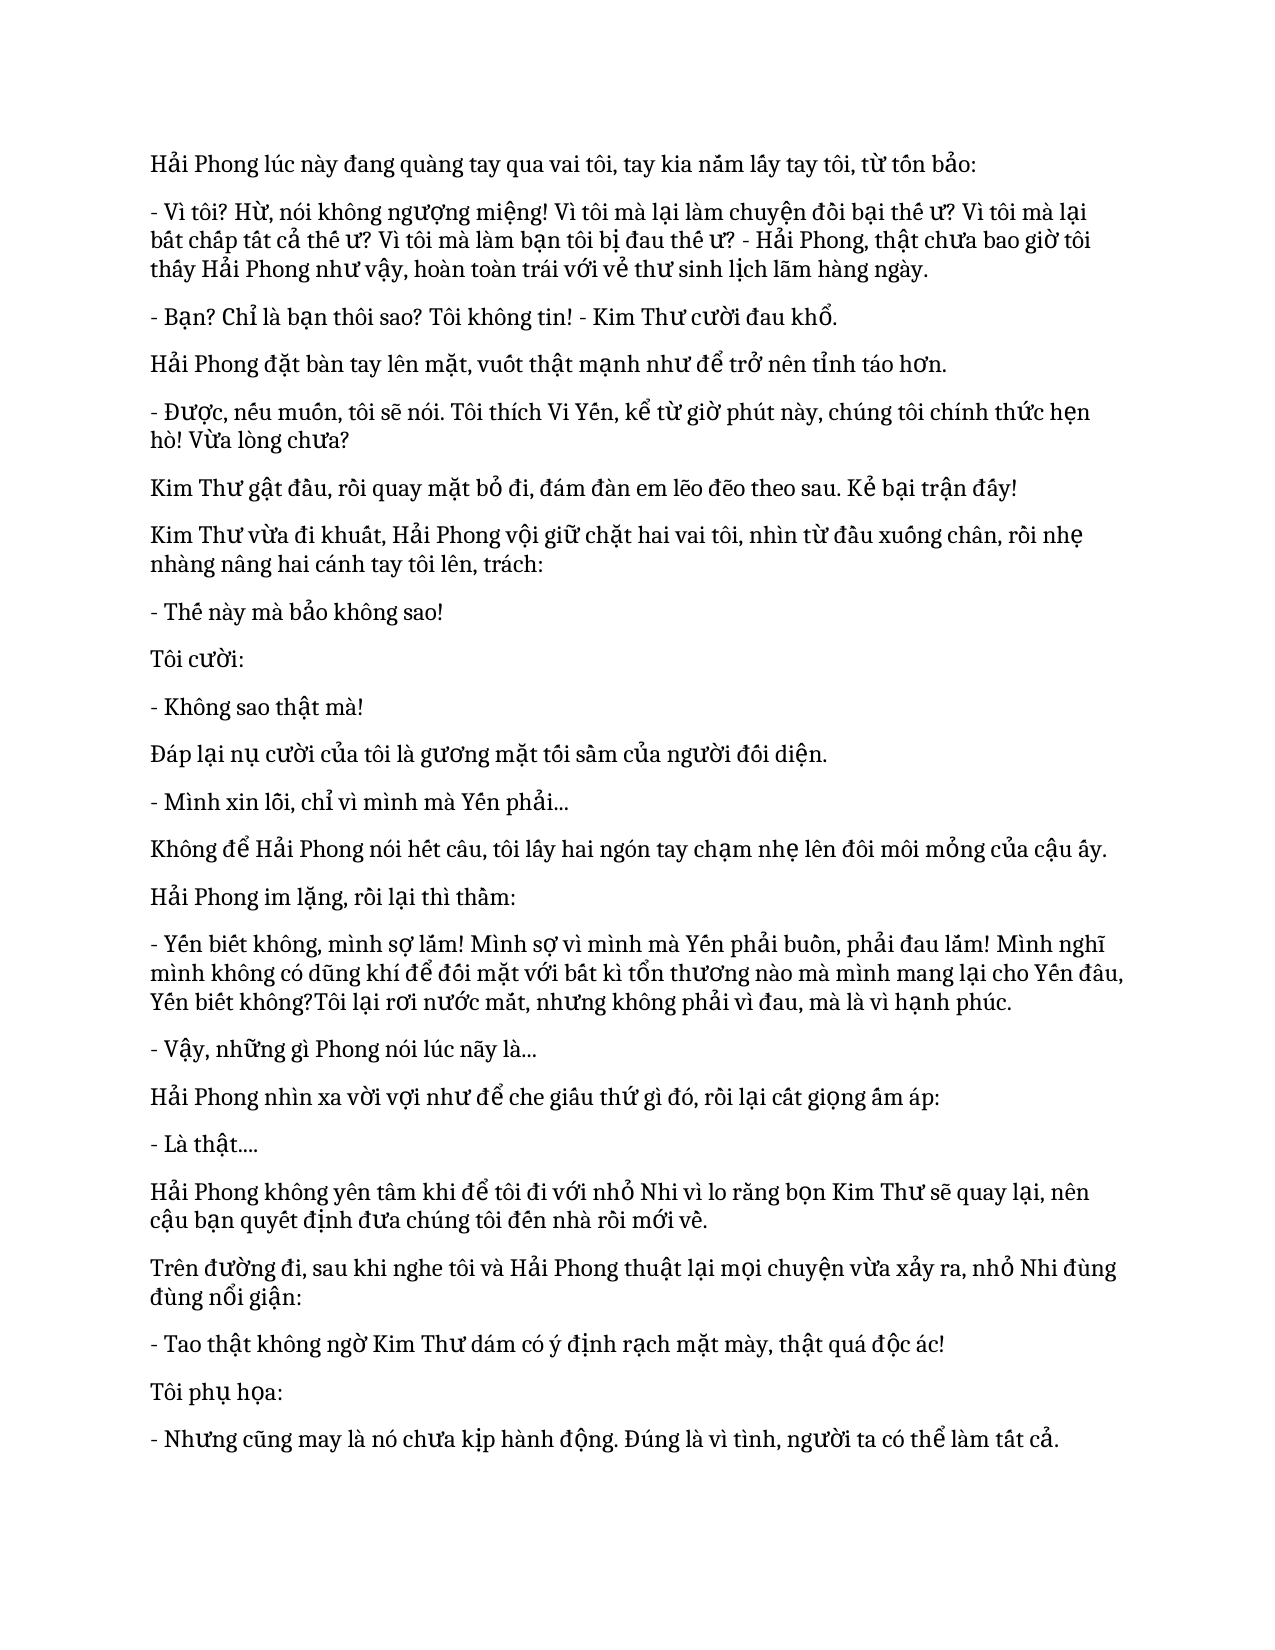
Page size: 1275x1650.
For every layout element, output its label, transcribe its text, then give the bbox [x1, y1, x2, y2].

text Tôi phụ họa: [150, 1377, 1125, 1406]
text Hải Phong lúc này đang quàng tay qua vai tôi, tay kia nắm lấy tay tôi, từ tốn bảo: [150, 150, 1125, 179]
text - Được, nếu muốn, tôi sẽ nói. Tôi thích Vi Yến, kể từ giờ phút này, chúng tôi chính thức hẹn hò! Vừa lòng chưa? [150, 397, 1125, 455]
text Hải Phong không yên tâm khi để tôi đi với nhỏ Nhi vì lo rằng bọn Kim Thư sẽ quay lại, nên cậu bạn quyết định đưa chúng tôi đến nhà rồi mới về. [150, 1177, 1125, 1235]
text - Mình xin lỗi, chỉ vì mình mà Yến phải... [150, 787, 1125, 816]
text Hải Phong im lặng, rồi lại thì thầm: [150, 882, 1125, 911]
text - Vì tôi? Hừ, nói không ngượng miệng! Vì tôi mà lại làm chuyện đồi bại thế ư? Vì tôi mà lại bất chấp tất cả thế ư? Vì tôi mà làm bạn tôi bị đau thế ư? - Hải Phong, thật chưa bao giờ tôi thấy Hải Phong như vậy, hoàn toàn trái với vẻ thư sinh lịch lãm hàng ngày. [150, 197, 1125, 284]
text Hải Phong đặt bàn tay lên mặt, vuốt thật mạnh như để trở nên tỉnh táo hơn. [150, 350, 1125, 379]
text Hải Phong nhìn xa vời vợi như để che giấu thứ gì đó, rồi lại cất giọng ấm áp: [150, 1082, 1125, 1111]
text Kim Thư gật đầu, rồi quay mặt bỏ đi, đám đàn em lẽo đẽo theo sau. Kẻ bại trận đấy! [150, 474, 1125, 502]
text - Thế này mà bảo không sao! [150, 597, 1125, 626]
text Trên đường đi, sau khi nghe tôi và Hải Phong thuật lại mọi chuyện vừa xảy ra, nhỏ Nhi đùng đùng nổi giận: [150, 1254, 1125, 1311]
text - Vậy, những gì Phong nói lúc nãy là... [150, 1035, 1125, 1064]
text - Nhưng cũng may là nó chưa kịp hành động. Đúng là vì tình, người ta có thể làm tất cả. [150, 1425, 1125, 1454]
text Tôi cười: [150, 645, 1125, 674]
text - Tao thật không ngờ Kim Thư dám có ý định rạch mặt mày, thật quá độc ác! [150, 1330, 1125, 1359]
text Không để Hải Phong nói hết câu, tôi lấy hai ngón tay chạm nhẹ lên đôi môi mỏng của cậu ấy. [150, 835, 1125, 864]
text - Không sao thật mà! [150, 692, 1125, 721]
text Kim Thư vừa đi khuất, Hải Phong vội giữ chặt hai vai tôi, nhìn từ đầu xuống chân, rồi nhẹ nhàng nâng hai cánh tay tôi lên, trách: [150, 521, 1125, 579]
text - Là thật.... [150, 1130, 1125, 1159]
text Đáp lại nụ cười của tôi là gương mặt tối sầm của người đối diện. [150, 740, 1125, 769]
text - Bạn? Chỉ là bạn thôi sao? Tôi không tin! - Kim Thư cười đau khổ. [150, 302, 1125, 331]
text - Yến biết không, mình sợ lắm! Mình sợ vì mình mà Yến phải buồn, phải đau lắm! Mình nghĩ mình không có dũng khí để đối mặt với bất kì tổn thương nào mà mình mang lại cho Yến đâu, Yến biết không?Tôi lại rơi nước mắt, nhưng không phải vì đau, mà là vì hạnh phúc. [150, 930, 1125, 1016]
